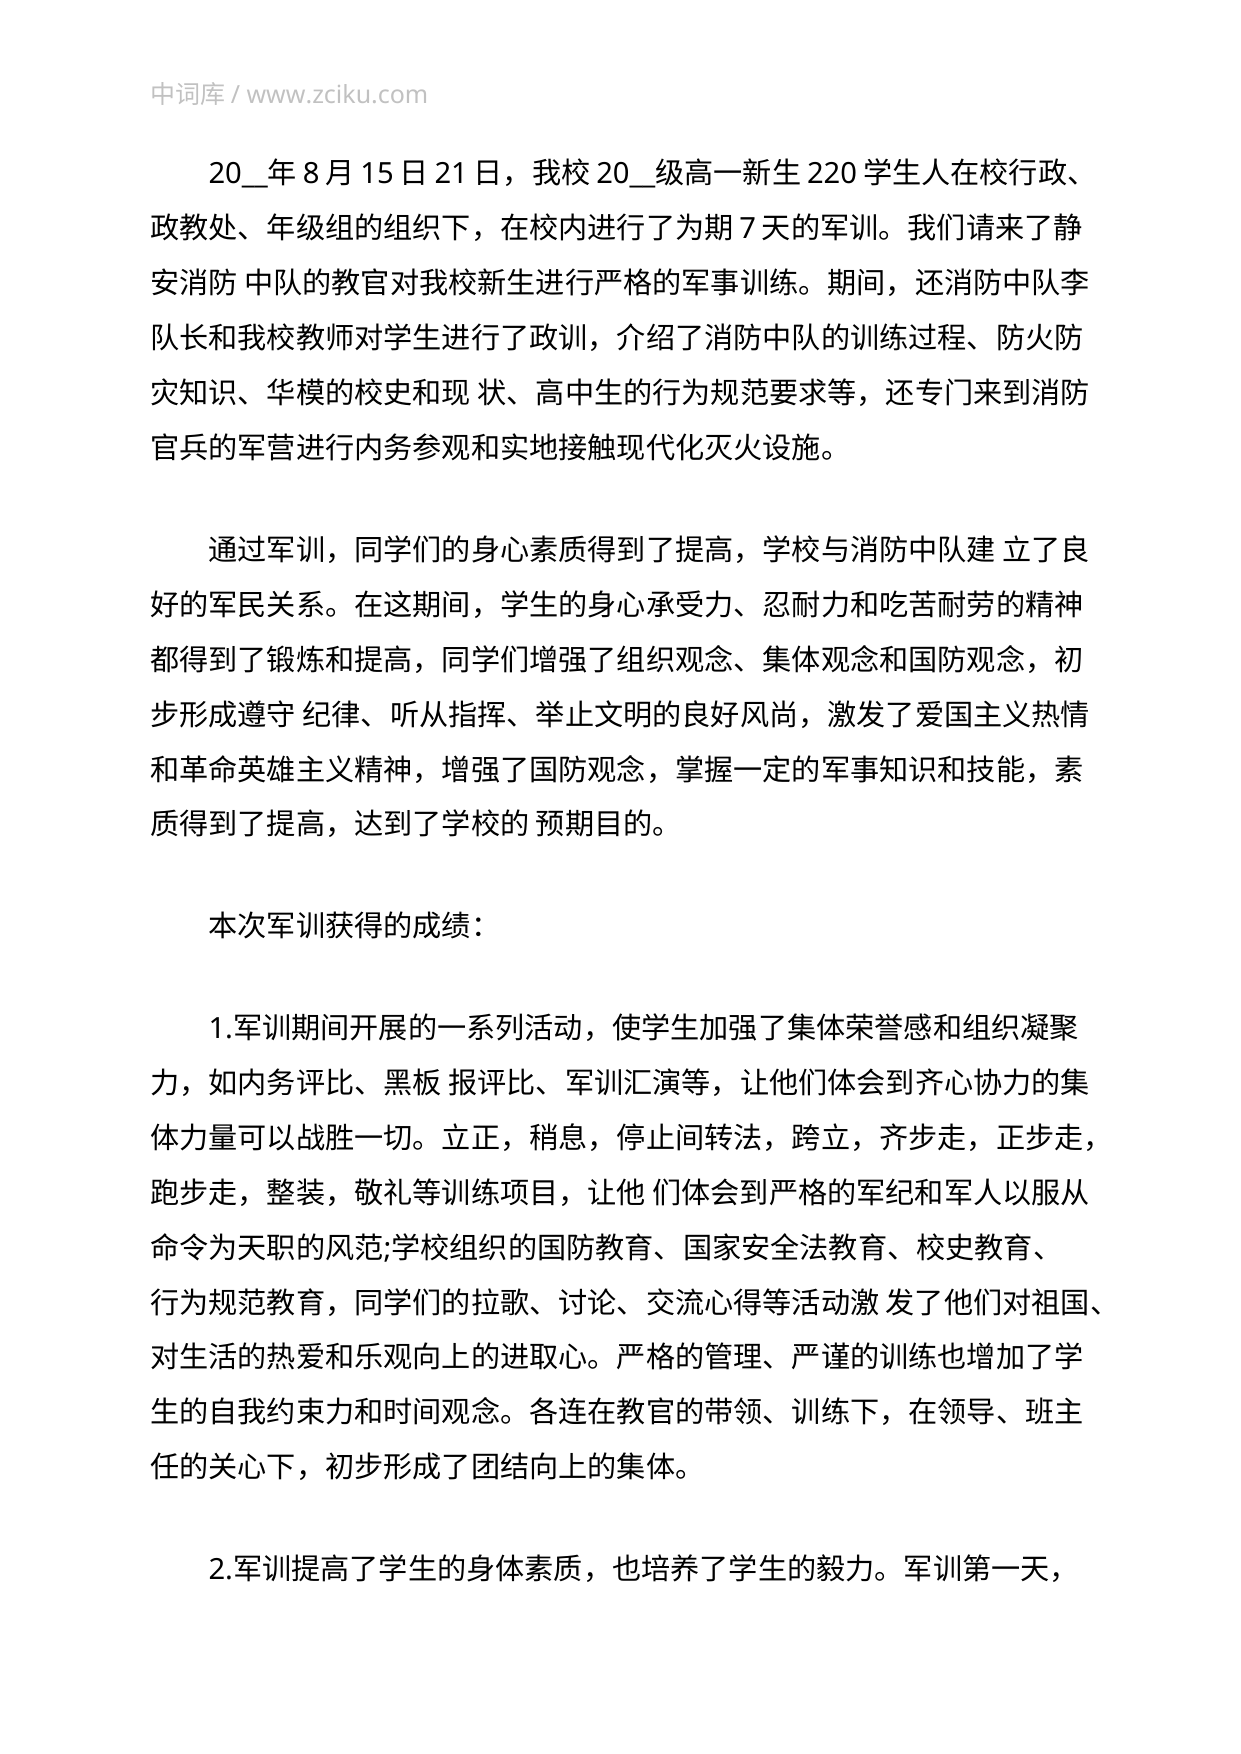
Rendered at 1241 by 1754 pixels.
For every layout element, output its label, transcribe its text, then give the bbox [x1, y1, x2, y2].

text 1.军训期间开展的一系列活动，使学生加强了集体荣誉感和组织凝聚力，如内务评比、黑板 报评比、军训汇演等，让他们体会到齐心协力的集体力量可以战胜一切。立正，稍息，停止间转法，跨立，齐步走，正步走，跑步走，整装，敬礼等训练项目，让他 们体会到严格的军纪和军人以服从命令为天职的风范;学校组织的国防教育、国家安全法教育、校史教育、行为规范教育，同学们的拉歌、讨论、交流心得等活动激 发了他们对祖国、对生活的热爱和乐观向上的进取心。严格的管理、严谨的训练也增加了学生的自我约束力和时间观念。各连在教官的带领、训练下，在领导、班主 任的关心下，初步形成了团结向上的集体。 [150, 1004, 1090, 1486]
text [150, 1546, 1090, 1588]
text 20__年8月15日21日，我校20__级高一新生220学生人在校行政、政教处、年级组的组织下，在校内进行了为期7天的军训。我们请来了静安消防 中队的教官对我校新生进行严格的军事训练。期间，还消防中队李队长和我校教师对学生进行了政训，介绍了消防中队的训练过程、防火防灾知识、华模的校史和现 状、高中生的行为规范要求等，还专门来到消防官兵的军营进行内务参观和实地接触现代化灭火设施。 [150, 150, 1090, 467]
text 通过军训，同学们的身心素质得到了提高，学校与消防中队建 立了良好的军民关系。在这期间，学生的身心承受力、忍耐力和吃苦耐劳的精神都得到了锻炼和提高，同学们增强了组织观念、集体观念和国防观念，初步形成遵守 纪律、听从指挥、举止文明的良好风尚，激发了爱国主义热情和革命英雄主义精神，增强了国防观念，掌握一定的军事知识和技能，素质得到了提高，达到了学校的 预期目的。 [150, 526, 1090, 843]
text 本次军训获得的成绩： [150, 903, 1090, 945]
